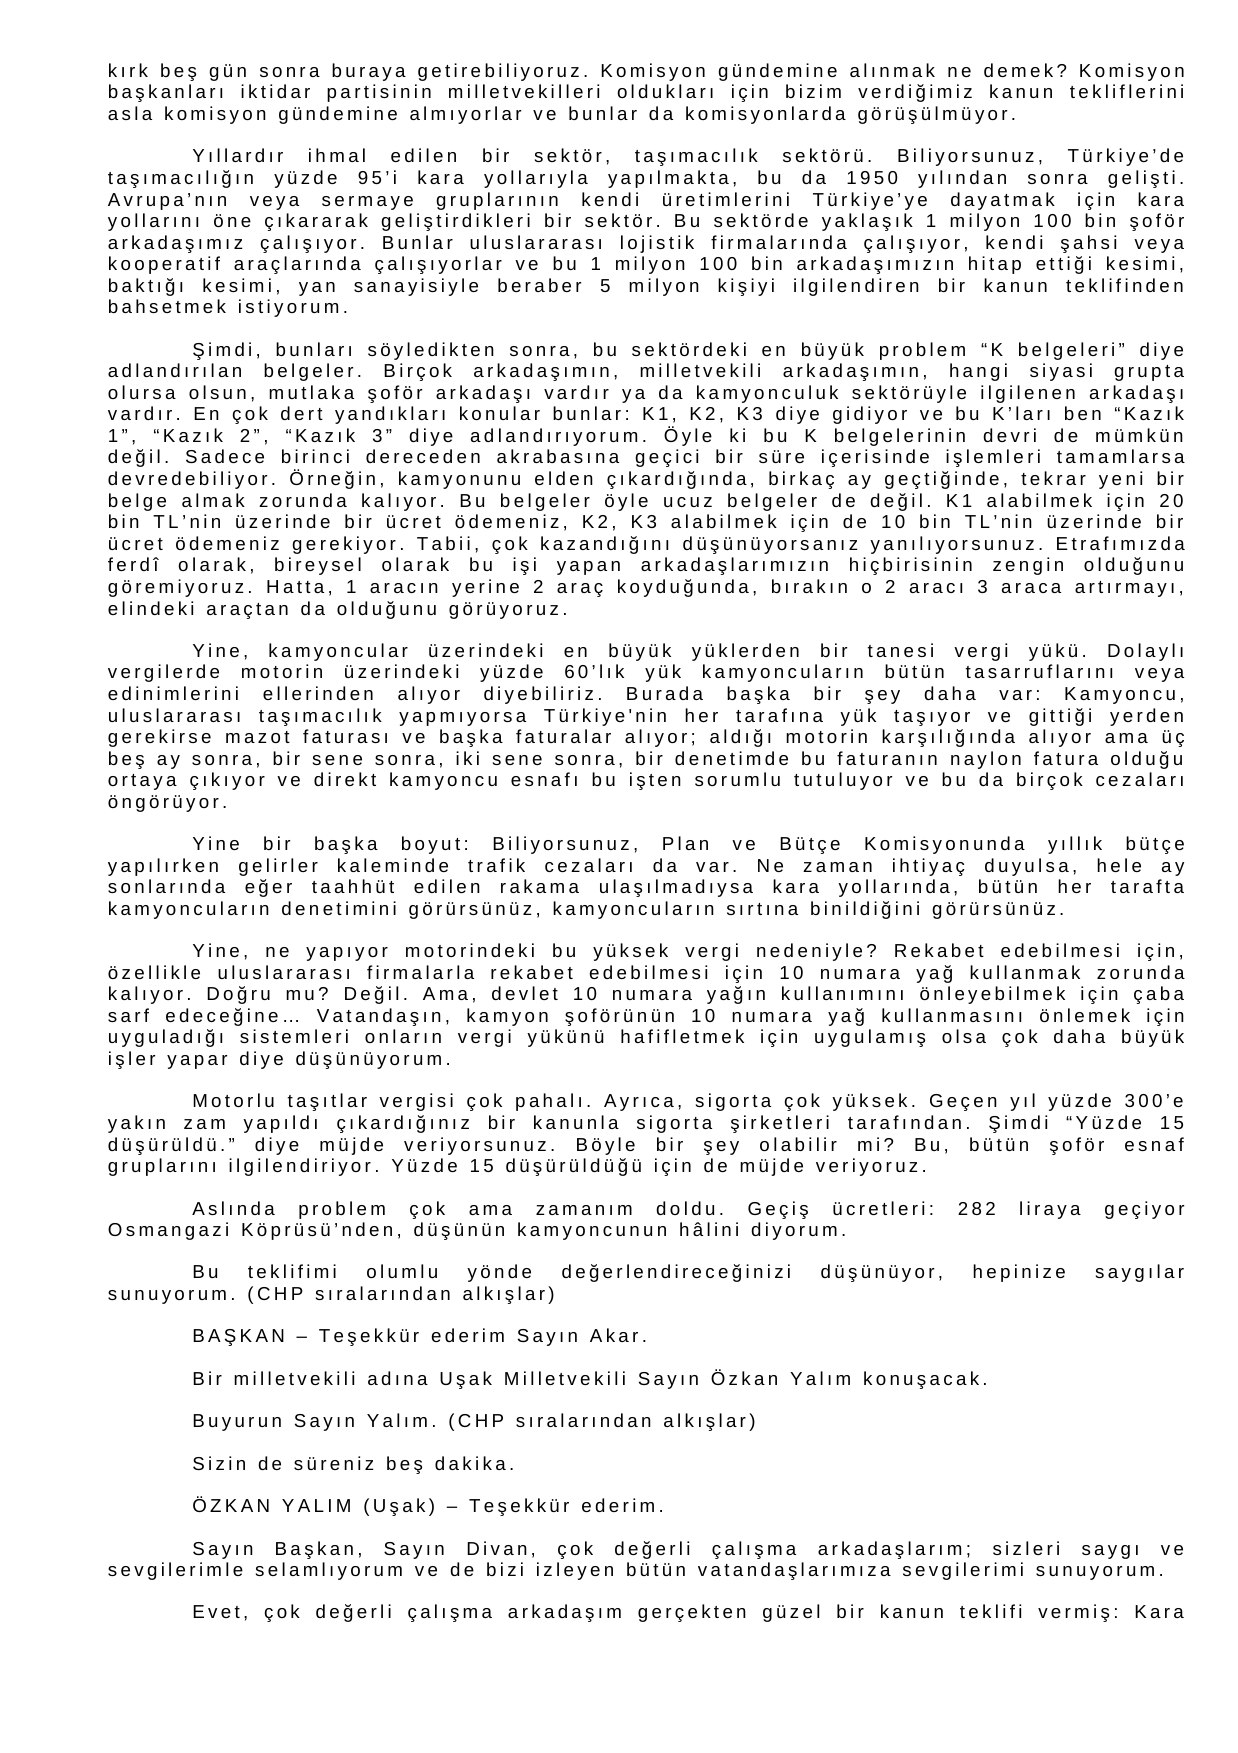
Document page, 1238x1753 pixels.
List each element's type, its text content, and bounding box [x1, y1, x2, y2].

text Motorlu taşıtlar vergisi çok pahalı. Ayrıca, sigorta çok yüksek. Geçen yıl yüzde 300’e yakın zam yapıldı çıkardığınız bir kanunla sigorta şirketleri tarafından. Şimdi “Yüzde 15 düşürüldü.” diye müjde veriyorsunuz. Böyle bir şey olabilir mi? Bu, bütün şoför esnaf gruplarını ilgilendiriyor. Yüzde 15 düşürüldüğü için de müjde veriyoruz. [108, 1090, 1186, 1177]
text Yıllardır ihmal edilen bir sektör, taşımacılık sektörü. Biliyorsunuz, Türkiye’de taşımacılığın yüzde 95’i kara yollarıyla yapılmakta, bu da 1950 yılından sonra gelişti. Avrupa’nın veya sermaye gruplarının kendi üretimlerini Türkiye’ye dayatmak için kara yollarını öne çıkararak geliştirdikleri bir sektör. Bu sektörde yaklaşık 1 milyon 100 bin şoför arkadaşımız çalışıyor. Bunlar uluslararası lojistik firmalarında çalışıyor, kendi şahsi veya kooperatif araçlarında çalışıyorlar ve bu 1 milyon 100 bin arkadaşımızın hitap ettiği kesimi, baktığı kesimi, yan sanayisiyle beraber 5 milyon kişiyi ilgilendiren bir kanun teklifinden bahsetmek istiyorum. [108, 145, 1186, 318]
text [108, 1601, 1186, 1623]
text Bir milletvekili adına Uşak Milletvekili Sayın Özkan Yalım konuşacak. [108, 1368, 1186, 1389]
text BAŞKAN – Teşekkür ederim Sayın Akar. [108, 1325, 1186, 1347]
text Sayın Başkan, Sayın Divan, çok değerli çalışma arkadaşlarım; sizleri saygı ve sevgilerimle selamlıyorum ve de bizi izleyen bütün vatandaşlarımıza sevgilerimi sunuyorum. [108, 1537, 1186, 1580]
text Şimdi, bunları söyledikten sonra, bu sektördeki en büyük problem “K belgeleri” diye adlandırılan belgeler. Birçok arkadaşımın, milletvekili arkadaşımın, hangi siyasi grupta olursa olsun, mutlaka şoför arkadaşı vardır ya da kamyonculuk sektörüyle ilgilenen arkadaşı vardır. En çok dert yandıkları konular bunlar: K1, K2, K3 diye gidiyor ve bu K’ları ben “Kazık 1”, “Kazık 2”, “Kazık 3” diye adlandırıyorum. Öyle ki bu K belgelerinin devri de mümkün değil. Sadece birinci dereceden akrabasına geçici bir süre içerisinde işlemleri tamamlarsa devredebiliyor. Örneğin, kamyonunu elden çıkardığında, birkaç ay geçtiğinde, tekrar yeni bir belge almak zorunda kalıyor. Bu belgeler öyle ucuz belgeler de değil. K1 alabilmek için 20 bin TL’nin üzerinde bir ücret ödemeniz, K2, K3 alabilmek için de 10 bin TL’nin üzerinde bir ücret ödemeniz gerekiyor. Tabii, çok kazandığını düşünüyorsanız yanılıyorsunuz. Etrafımızda ferdî olarak, bireysel olarak bu işi yapan arkadaşlarımızın hiçbirisinin zengin olduğunu göremiyoruz. Hatta, 1 aracın yerine 2 araç koyduğunda, bırakın o 2 aracı 3 araca artırmayı, elindeki araçtan da olduğunu görüyoruz. [108, 338, 1186, 619]
text Yine, kamyoncular üzerindeki en büyük yüklerden bir tanesi vergi yükü. Dolaylı vergilerde motorin üzerindeki yüzde 60’lık yük kamyoncuların bütün tasarruflarını veya edinimlerini ellerinden alıyor diyebiliriz. Burada başka bir şey daha var: Kamyoncu, uluslararası taşımacılık yapmıyorsa Türkiye'nin her tarafına yük taşıyor ve gittiği yerden gerekirse mazot faturası ve başka faturalar alıyor; aldığı motorin karşılığında alıyor ama üç beş ay sonra, bir sene sonra, iki sene sonra, bir denetimde bu faturanın naylon fatura olduğu ortaya çıkıyor ve direkt kamyoncu esnafı bu işten sorumlu tutuluyor ve bu da birçok cezaları öngörüyor. [108, 640, 1186, 812]
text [108, 60, 1186, 124]
text Yine, ne yapıyor motorindeki bu yüksek vergi nedeniyle? Rekabet edebilmesi için, özellikle uluslararası firmalarla rekabet edebilmesi için 10 numara yağ kullanmak zorunda kalıyor. Doğru mu? Değil. Ama, devlet 10 numara yağın kullanımını önleyebilmek için çaba sarf edeceğine… Vatandaşın, kamyon şoförünün 10 numara yağ kullanmasını önlemek için uyguladığı sistemleri onların vergi yükünü hafifletmek için uygulamış olsa çok daha büyük işler yapar diye düşünüyorum. [108, 940, 1186, 1069]
text Aslında problem çok ama zamanım doldu. Geçiş ücretleri: 282 liraya geçiyor Osmangazi Köprüsü’nden, düşünün kamyoncunun hâlini diyorum. [108, 1197, 1186, 1241]
text Bu teklifimi olumlu yönde değerlendireceğinizi düşünüyor, hepinize saygılar sunuyorum. (CHP sıralarından alkışlar) [108, 1261, 1186, 1304]
text Buyurun Sayın Yalım. (CHP sıralarından alkışlar) [108, 1410, 1186, 1432]
text ÖZKAN YALIM (Uşak) – Teşekkür ederim. [108, 1495, 1186, 1516]
text Sizin de süreniz beş dakika. [108, 1452, 1186, 1474]
text Yine bir başka boyut: Biliyorsunuz, Plan ve Bütçe Komisyonunda yıllık bütçe yapılırken gelirler kaleminde trafik cezaları da var. Ne zaman ihtiyaç duyulsa, hele ay sonlarında eğer taahhüt edilen rakama ulaşılmadıysa kara yollarında, bütün her tarafta kamyoncuların denetimini görürsünüz, kamyoncuların sırtına binildiğini görürsünüz. [108, 833, 1186, 919]
